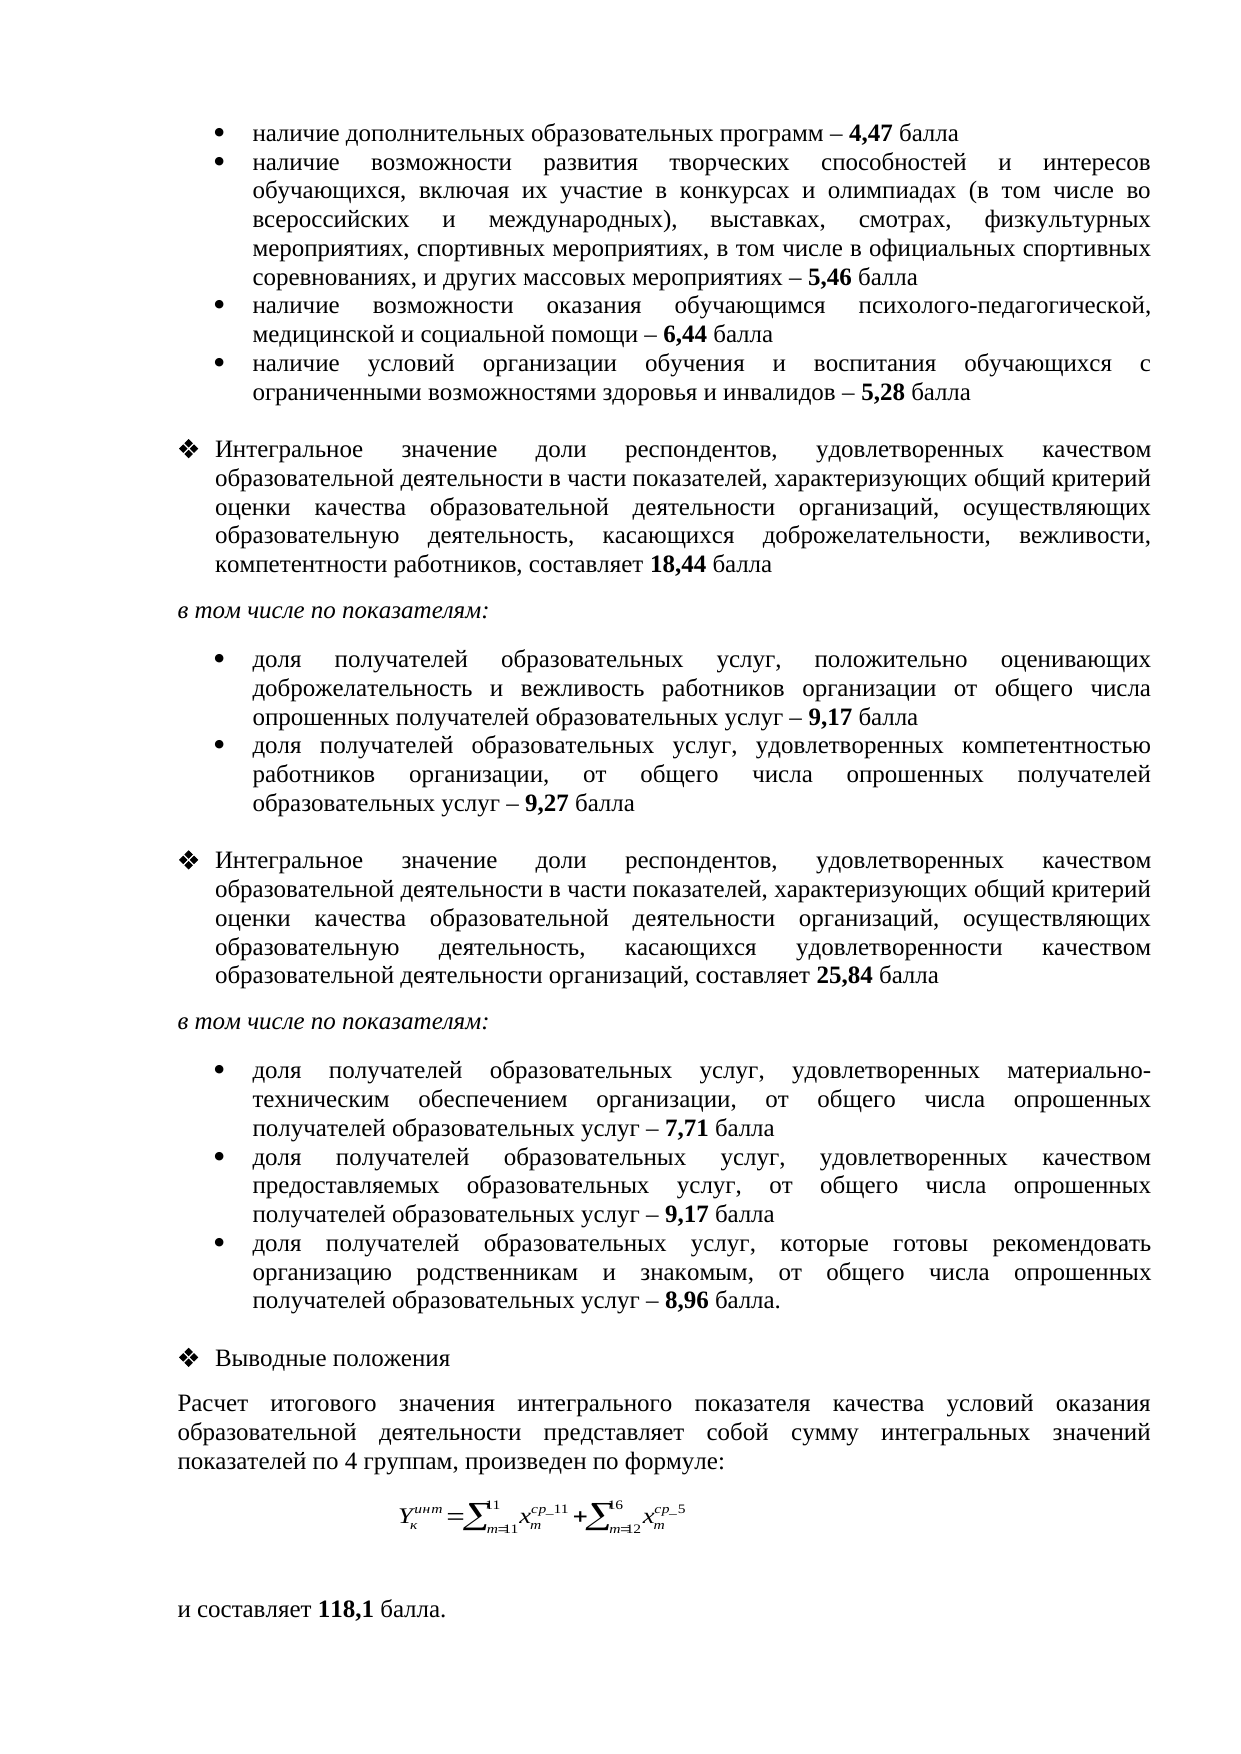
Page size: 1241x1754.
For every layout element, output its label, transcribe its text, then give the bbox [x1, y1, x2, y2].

list доля получателей образовательных услуг, положительно оценивающих доброжелательность и вежливость работников организации от общего числа опрошенных получателей образовательных услуг – 9,17 балла [215, 644, 1152, 731]
list наличие дополнительных образовательных программ – 4,47 балла [215, 118, 1152, 147]
text Расчет итогового значения интегрального показателя качества условий оказания образовательной деятельности представляет собой сумму интегральных значений показателей по 4 группам, произведен по формуле: [177, 1388, 1152, 1475]
list Интегральное значение доли респондентов, удовлетворенных качеством образовательной деятельности в части показателей, характеризующих общий критерий оценки качества образовательной деятельности организаций, осуществляющих образовательную деятельность, касающихся удовлетворенности качеством образовательной деятельности организаций, составляет 25,84 балла [177, 846, 1152, 989]
list наличие возможности оказания обучающимся психолого-педагогической, медицинской и социальной помощи – 6,44 балла [215, 291, 1152, 348]
text в том числе по показателям: [177, 1006, 1152, 1035]
list доля получателей образовательных услуг, удовлетворенных качеством предоставляемых образовательных услуг, от общего числа опрошенных получателей образовательных услуг – 9,17 балла [215, 1142, 1152, 1228]
list доля получателей образовательных услуг, удовлетворенных компетентностью работников организации, от общего числа опрошенных получателей образовательных услуг – 9,27 балла [215, 731, 1152, 817]
list доля получателей образовательных услуг, которые готовы рекомендовать организацию родственникам и знакомым, от общего числа опрошенных получателей образовательных услуг – 8,96 балла. [215, 1228, 1152, 1314]
list Интегральное значение доли респондентов, удовлетворенных качеством образовательной деятельности в части показателей, характеризующих общий критерий оценки качества образовательной деятельности организаций, осуществляющих образовательную деятельность, касающихся доброжелательности, вежливости, компетентности работников, составляет 18,44 балла [177, 434, 1152, 578]
list наличие условий организации обучения и воспитания обучающихся с ограниченными возможностями здоровья и инвалидов – 5,28 балла [215, 348, 1152, 406]
text в том числе по показателям: [177, 595, 1152, 623]
list наличие возможности развития творческих способностей и интересов обучающихся, включая их участие в конкурсах и олимпиадах (в том числе во всероссийских и международных), выставках, смотрах, физкультурных мероприятиях, спортивных мероприятиях, в том числе в официальных спортивных соревнованиях, и других массовых мероприятиях – 5,46 балла [215, 147, 1152, 291]
list Выводные положения [177, 1343, 1152, 1372]
text и составляет 118,1 балла. [177, 1594, 1152, 1623]
list доля получателей образовательных услуг, удовлетворенных материально-техническим обеспечением организации, от общего числа опрошенных получателей образовательных услуг – 7,71 балла [215, 1056, 1152, 1142]
